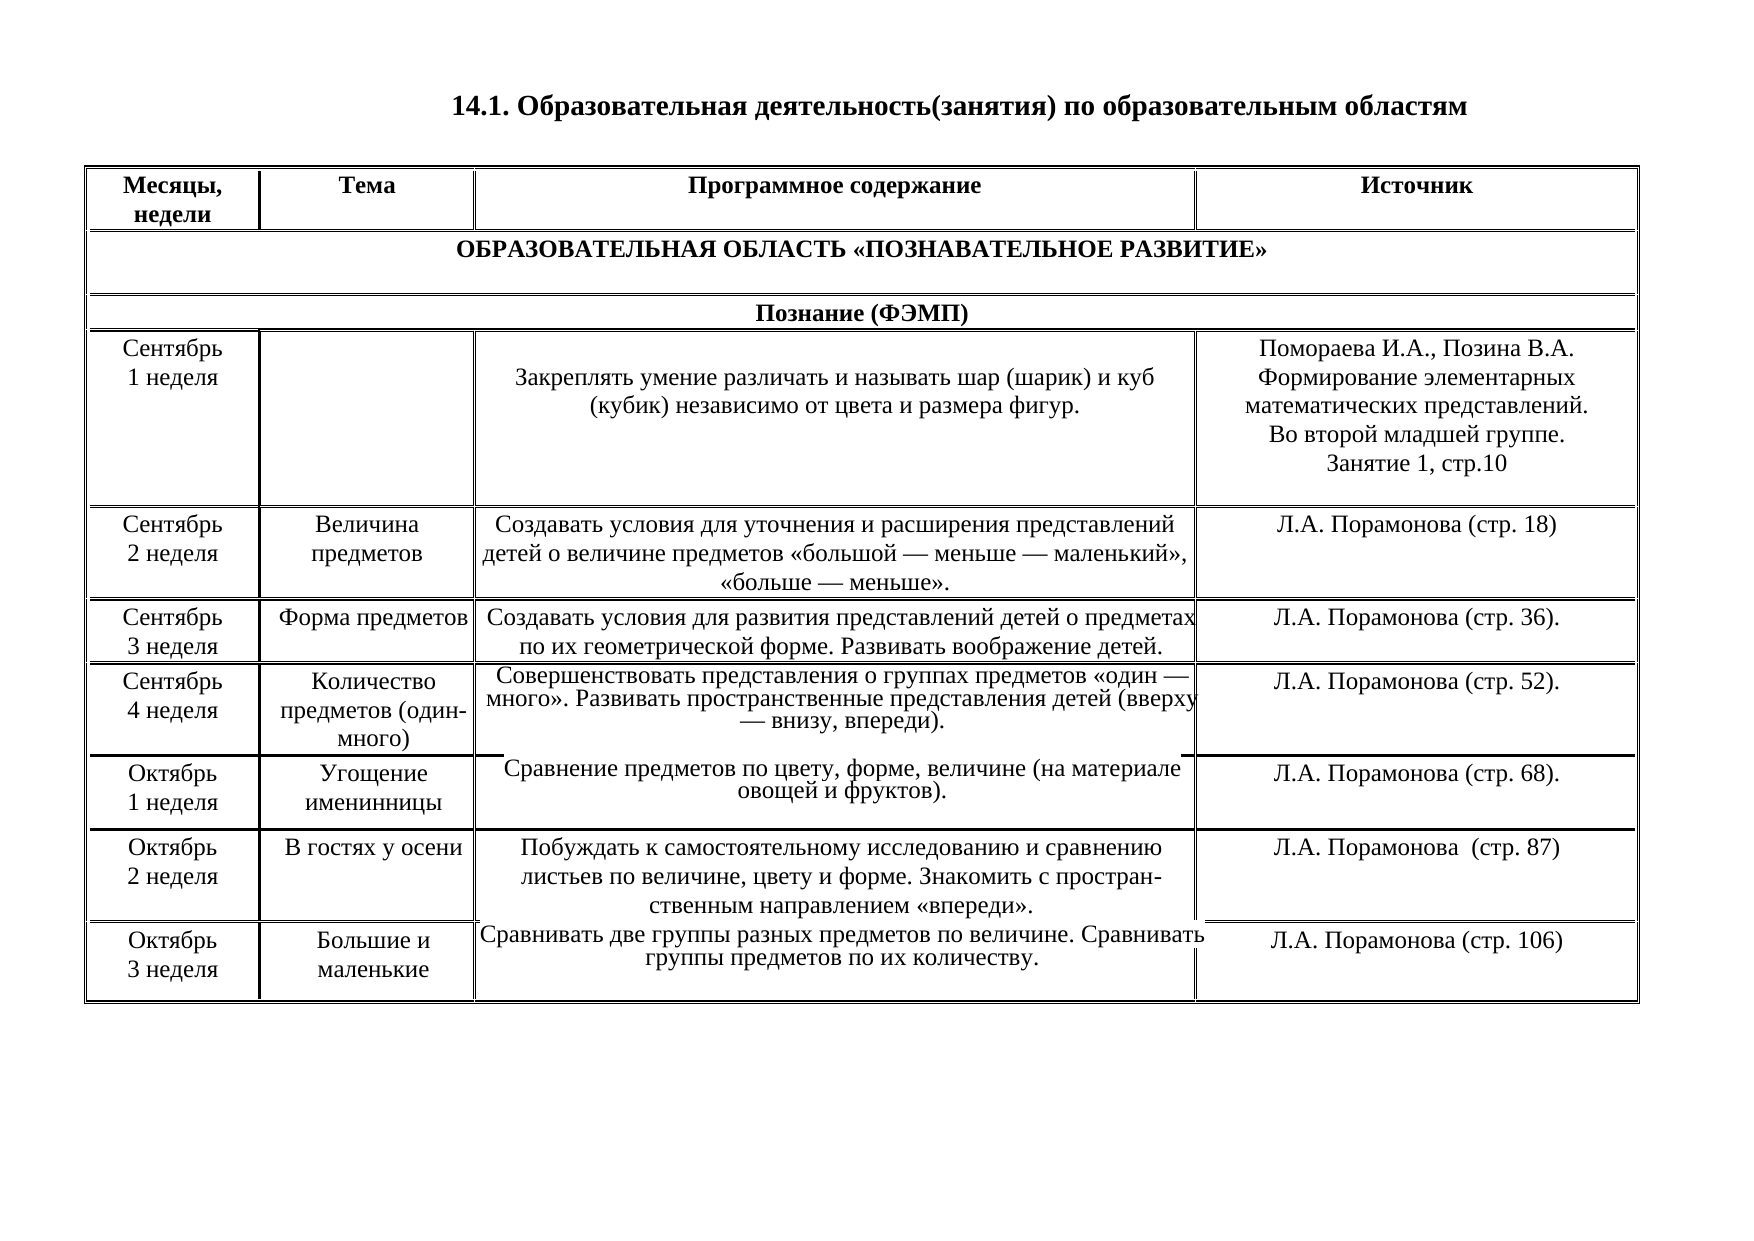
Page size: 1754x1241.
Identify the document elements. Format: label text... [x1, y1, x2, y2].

table_cell Сентябрь 2 неделя [87, 505, 258, 597]
table_cell Большие и маленькие [260, 923, 474, 1000]
table_cell Л.А. Порамонова (стр. 52). [1197, 661, 1637, 754]
table_cell Сентябрь 4 неделя [87, 661, 259, 754]
table_cell Л.А. Порамонова (стр. 18) [1195, 505, 1638, 597]
table_cell В гостях у осени [261, 831, 473, 920]
table_cell Октябрь 1 неделя [87, 754, 258, 828]
table_cell Л.А. Порамонова (стр. 87) [1197, 828, 1637, 920]
table_cell ОБРАЗОВАТЕЛЬНАЯ ОБЛАСТЬ «ПОЗНАВАТЕЛЬНОЕ РАЗВИТИЕ» [87, 229, 1637, 293]
table_cell Угощение именинницы [261, 757, 473, 828]
table_header Тема [260, 169, 474, 229]
table_cell Сравнение предметов по цвету, форме, величине (на материале овощей и фруктов). [476, 757, 1194, 828]
table_cell Создавать условия для развития представлений детей о предметах по их геометрической форме. Развивать воображение детей. [476, 601, 1194, 661]
table_cell Количество предметов (один-много) [261, 665, 473, 754]
table_cell Помораева И.А., Позина В.А. Формирование элементарных математических представлений. Во второй младшей группе. Занятие 1, стр.10 [1197, 328, 1637, 505]
table_cell Создавать условия для уточнения и расширения представлений детей о величине предметов «большой — меньше — маленький», «больше — меньше». [476, 508, 1194, 597]
table_cell Сравнивать две группы разных предметов по величине. Сравнивать группы предметов по их количеству. [474, 920, 1195, 1000]
table_cell Величина предметов [261, 508, 473, 597]
table_cell Октябрь 2 неделя [87, 828, 258, 920]
table_cell Сентябрь 1 неделя [85, 328, 258, 505]
table_header Источник [1195, 167, 1637, 229]
table_cell Побуждать к самостоятельному исследованию и сравнению листьев по величине, цвету и форме. Знакомить с пространственным направлением «впереди». [476, 831, 1194, 920]
table_cell [261, 332, 473, 505]
table_header Программное содержание [474, 167, 1195, 229]
table_header Месяцы, недели [87, 169, 259, 229]
table_cell Л.А. Порамонова (стр. 68). [1197, 754, 1637, 828]
table_cell Закреплять умение различать и называть шар (шарик) и куб (кубик) независимо от цвета и размера фигур. [476, 332, 1194, 505]
table_cell Октябрь 3 неделя [87, 920, 259, 1000]
text 14.1. Образовательная деятельность(занятия) по образовательным областям [118, 88, 1754, 122]
table_cell Совершенствовать представления о группах предметов «один — много». Развивать пространственные представления детей (вверху — внизу, впереди). [476, 665, 1194, 754]
table_cell Познание (ФЭМП) [87, 293, 1637, 328]
table_cell Л.А. Порамонова (стр. 106) [1195, 920, 1637, 1000]
table_cell Форма предметов [261, 601, 473, 661]
table_cell Сентябрь 3 неделя [87, 597, 259, 661]
table_cell Л.А. Порамонова (стр. 36). [1197, 597, 1637, 661]
